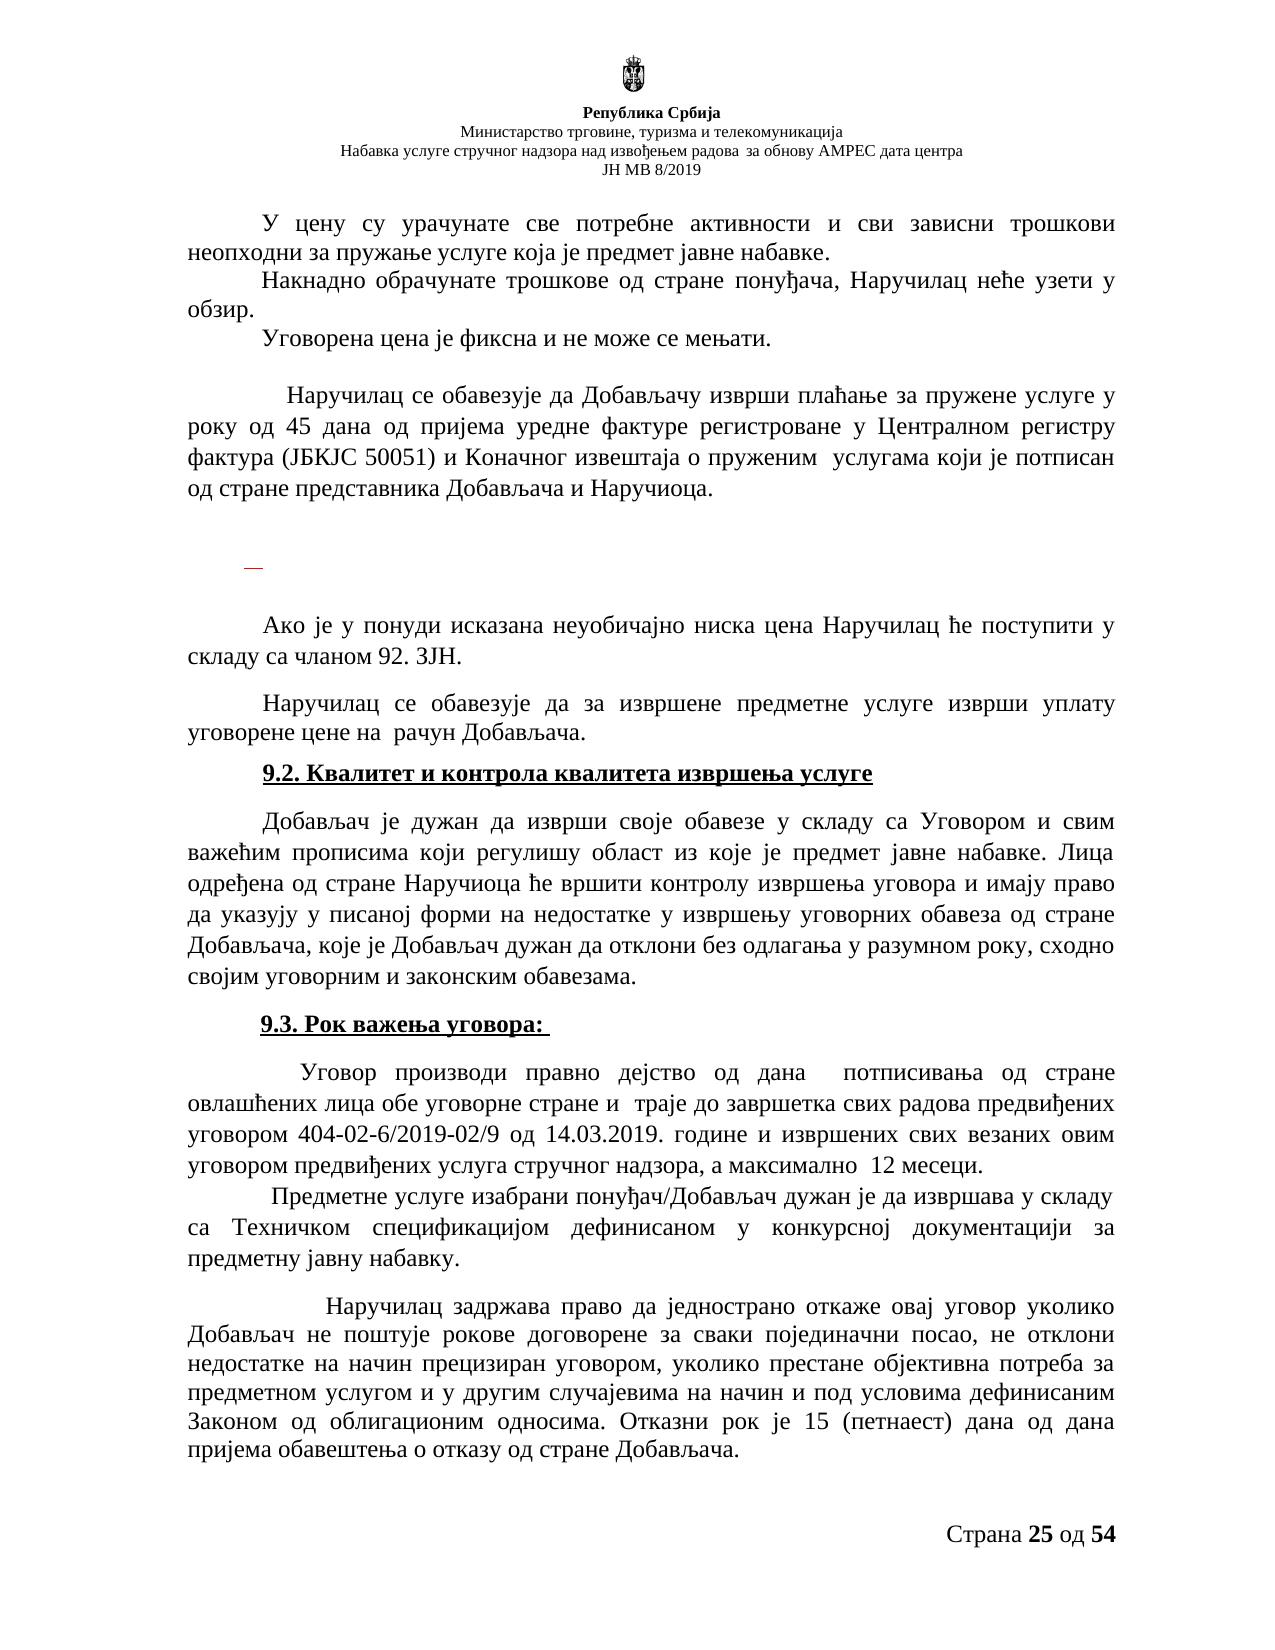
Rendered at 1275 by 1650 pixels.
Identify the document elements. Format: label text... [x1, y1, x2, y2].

text Предметне услуге изабрани понуђач/Добављач дужан је да извршава у складу са Техничком спецификацијом дефинисаном у конкурсној документацији за предметну јавну набавку. [187, 1181, 1116, 1272]
text Ако је у понуди исказана неуобичајно ниска цена Наручилац ће поступити у складу са чланом 92. ЗЈН. [187, 610, 1116, 669]
text У цену су урачунате све потребне активности и сви зависни трошкови неопходни за пружање услуге која је предмет јавне набавке. [187, 208, 1116, 265]
text Наручилац се обавезује да Добављачу изврши плаћање за пружене услуге у року од 45 дана од пријема уредне фактуре регистроване у Централном регистру фактура (ЈБКЈС 50051) и Коначног извештаја о пруженим услугама који је потписан од стране представника Добављача и Наручиоца. [187, 380, 1116, 502]
text Наручилац задржава право да једнострано откаже овај уговор уколико Добављач не поштује рокове договорене за сваки појединачни посао, не отклони недостатке на начин прецизиран уговором, уколико престане објективна потреба за предметном услугом и у другим случајевима на начин и под условима дефинисаним Законом од облигационим односима. Отказни рок је 15 (петнаест) дана од дана пријема обавештења о отказу од стране Добављача. [187, 1291, 1116, 1463]
text Наручилац се обавезује да за извршене предметне услуге изврши уплату уговорене цене на рачун Добављача. [187, 688, 1116, 746]
text Добављач је дужан да изврши своје обавезе у складу са Уговором и свим важећим прописима који регулишу област из које је предмет јавне набавке. Лица одређена од стране Наручиоца ће вршити контролу извршења уговора и имају право да указују у писаној форми на недостатке у извршењу уговорних обавеза од стране Добављача, које је Добављач дужан да отклони без одлагања у разумном року, сходно својим уговорним и законским обавезама. [187, 806, 1115, 990]
text Накнадно обрачунате трошкове од стране понуђача, Наручилац неће узети у обзир. [187, 265, 1116, 323]
text Уговор производи правно дејство од дана потписивања од стране овлашћених лица обе уговорне стране и траје до завршетка свих радова предвиђених уговором 404-02-6/2019-02/9 од 14.03.2019. године и извршених свих везаних овим уговором предвиђених услуга стручног надзора, а максимално 12 месеци. [187, 1057, 1116, 1179]
text 9.2. Квалитет и контрола квалитета извршења услуге [187, 758, 1116, 787]
text Уговорена цена је фиксна и не може се мењати. [187, 323, 1116, 352]
text 9.3. Рок важења уговора: [187, 1009, 1116, 1038]
